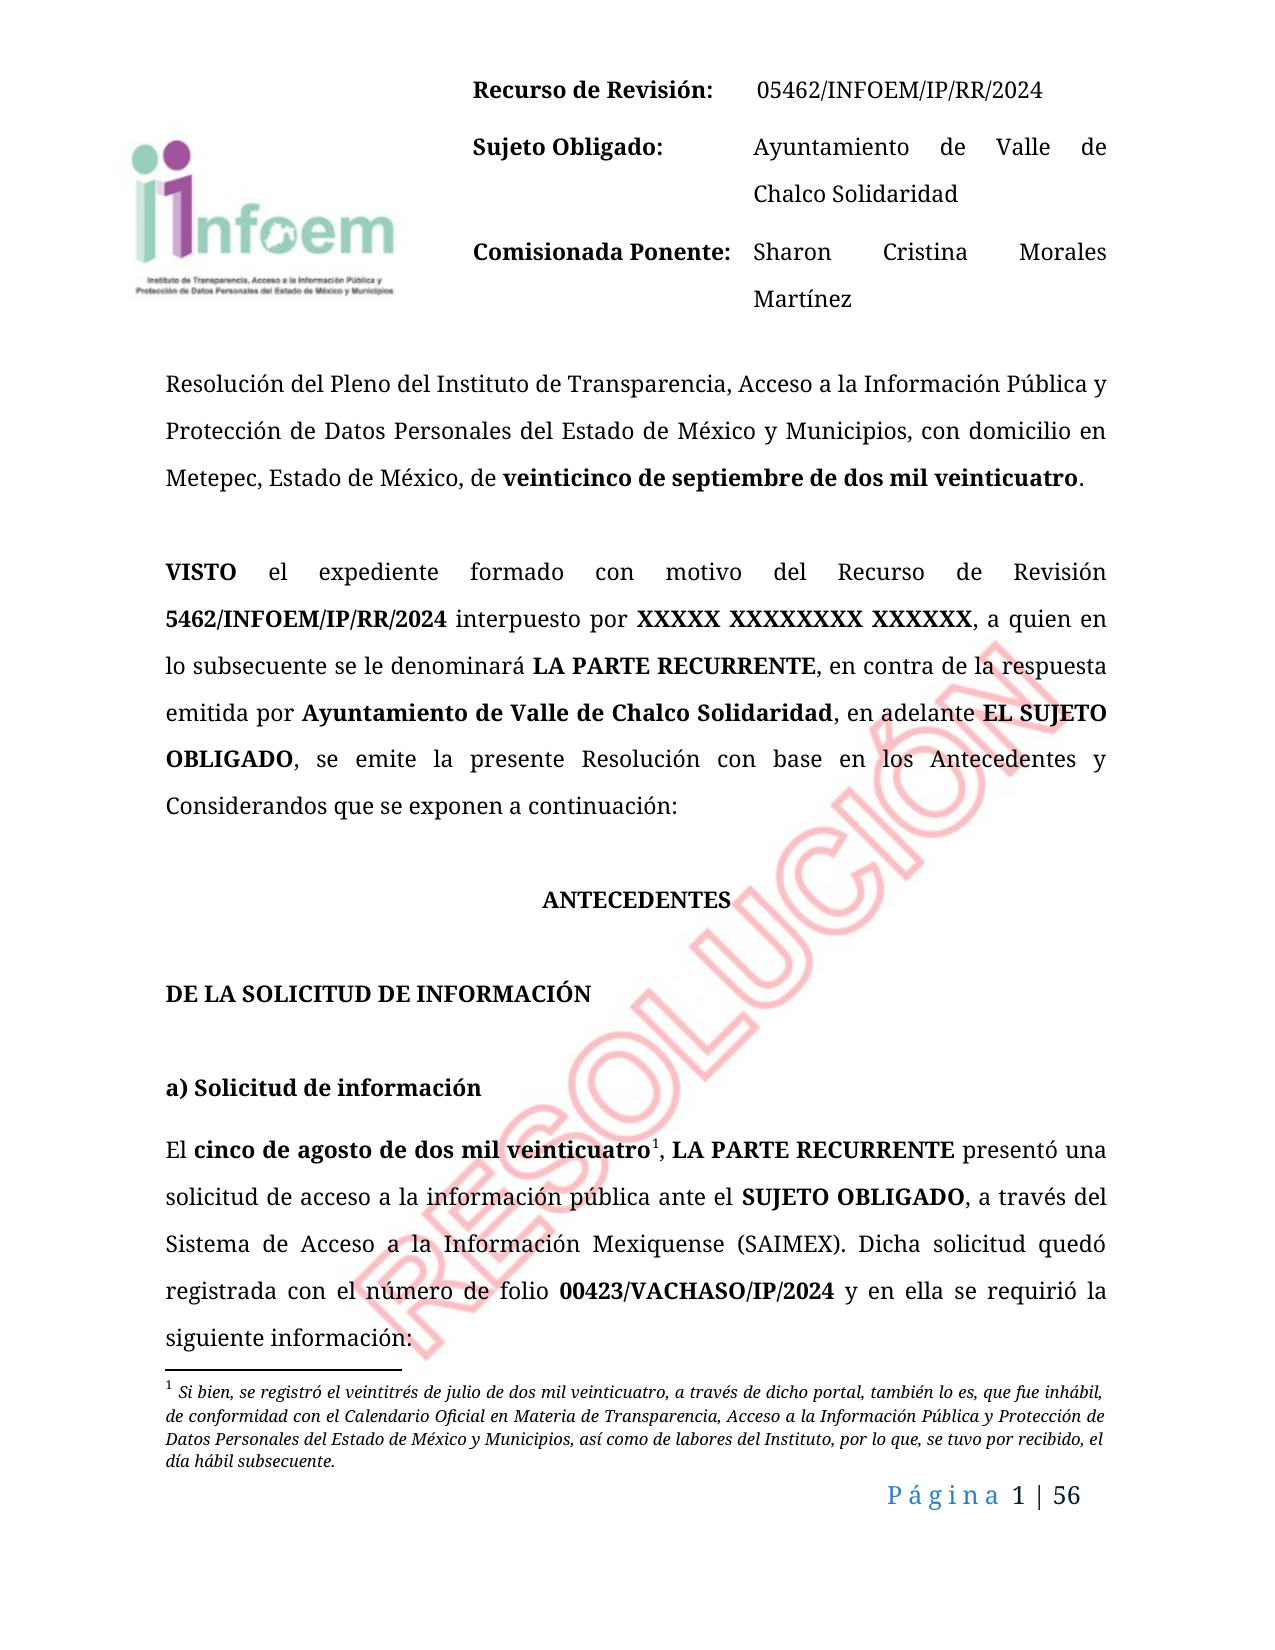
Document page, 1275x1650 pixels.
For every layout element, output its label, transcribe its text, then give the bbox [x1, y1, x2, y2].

subtitle a) Solicitud de información [165, 1071, 1107, 1103]
text Resolución del Pleno del Instituto de Transparencia, Acceso a la Información Pública y Protección de Datos Personales del Estado de México y Municipios, con domicilio en Metepec, Estado de México, de veinticinco de septiembre de dos mil veinticuatro. [165, 368, 1107, 493]
picture [2, 76, 1275, 1650]
subtitle DE LA SOLICITUD DE INFORMACIÓN [165, 978, 1107, 1009]
subtitle ANTECEDENTES [165, 884, 1107, 915]
list El cinco de agosto de dos mil veinticuatro, LA PARTE RECURRENTE presentó una solicitud de acceso a la información pública ante el SUJETO OBLIGADO, a través del Sistema de Acceso a la Información Mexiquense (SAIMEX). Dicha solicitud quedó registrada con el número de folio 00423/VACHASO/IP/2024 y en ella se requirió la siguiente información: [165, 1134, 1107, 1353]
text VISTO el expediente formado con motivo del Recurso de Revisión 5462/INFOEM/IP/RR/2024 interpuesto por XXXXX XXXXXXXX XXXXXX, a quien en lo subsecuente se le denominará LA PARTE RECURRENTE, en contra de la respuesta emitida por Ayuntamiento de Valle de Chalco Solidaridad, en adelante EL SUJETO OBLIGADO, se emite la presente Resolución con base en los Antecedentes y Considerandos que se exponen a continuación: [165, 556, 1107, 821]
